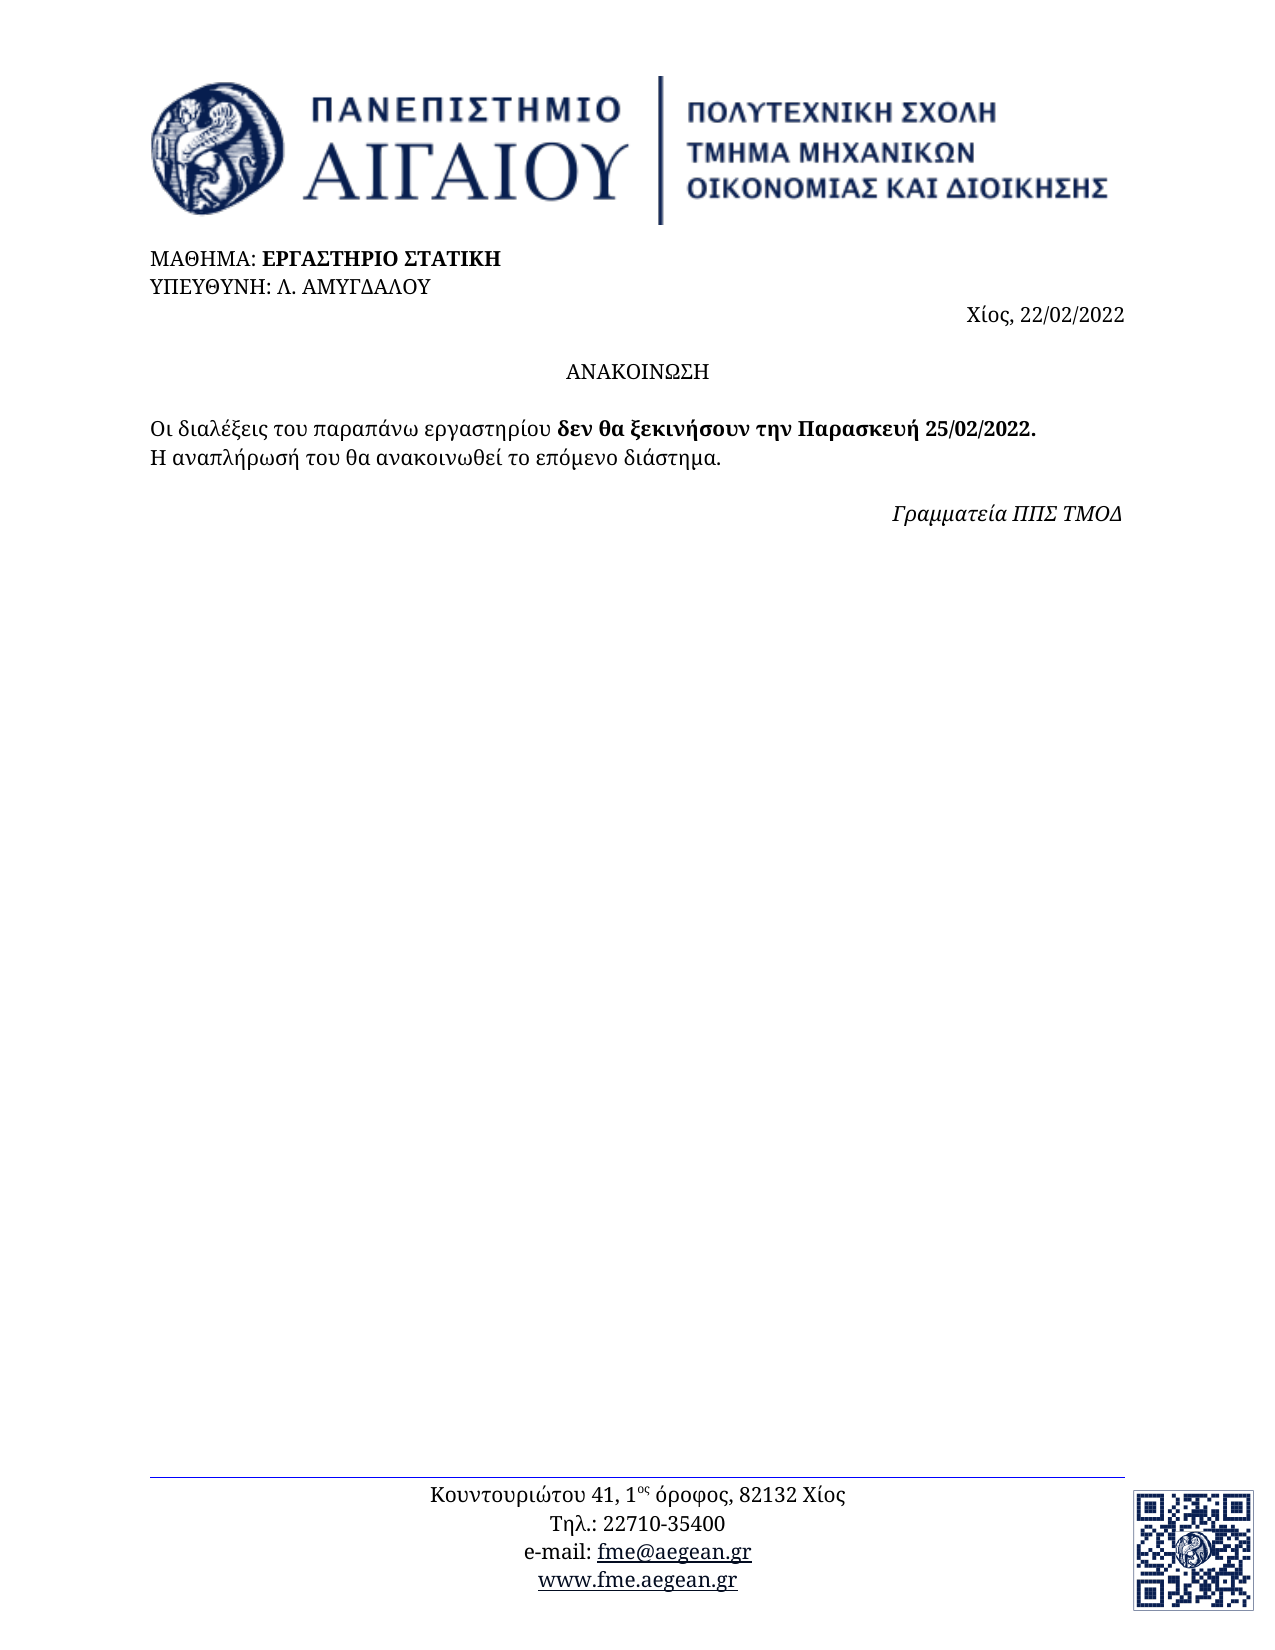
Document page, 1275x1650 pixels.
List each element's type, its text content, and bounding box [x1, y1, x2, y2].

text Γραμματεία ΠΠΣ ΤΜΟΔ [150, 499, 1125, 528]
text ΥΠΕΥΘΥΝΗ: Λ. ΑΜΥΓΔΑΛΟΥ [150, 272, 1125, 301]
text Η αναπλήρωσή του θα ανακοινωθεί το επόμενο διάστημα. [150, 443, 1125, 471]
picture [1120, 1481, 1263, 1620]
text ΜΑΘΗΜΑ: ΕΡΓΑΣΤΗΡΙΟ ΣΤΑΤΙΚΗ [150, 244, 1125, 272]
text Οι διαλέξεις του παραπάνω εργαστηρίου δεν θα ξεκινήσουν την Παρασκευή 25/02/2022. [150, 414, 1125, 443]
picture [150, 76, 1109, 225]
text ΑΝΑΚΟΙΝΩΣΗ [150, 357, 1125, 386]
text Χίος, 22/02/2022 [150, 301, 1125, 329]
